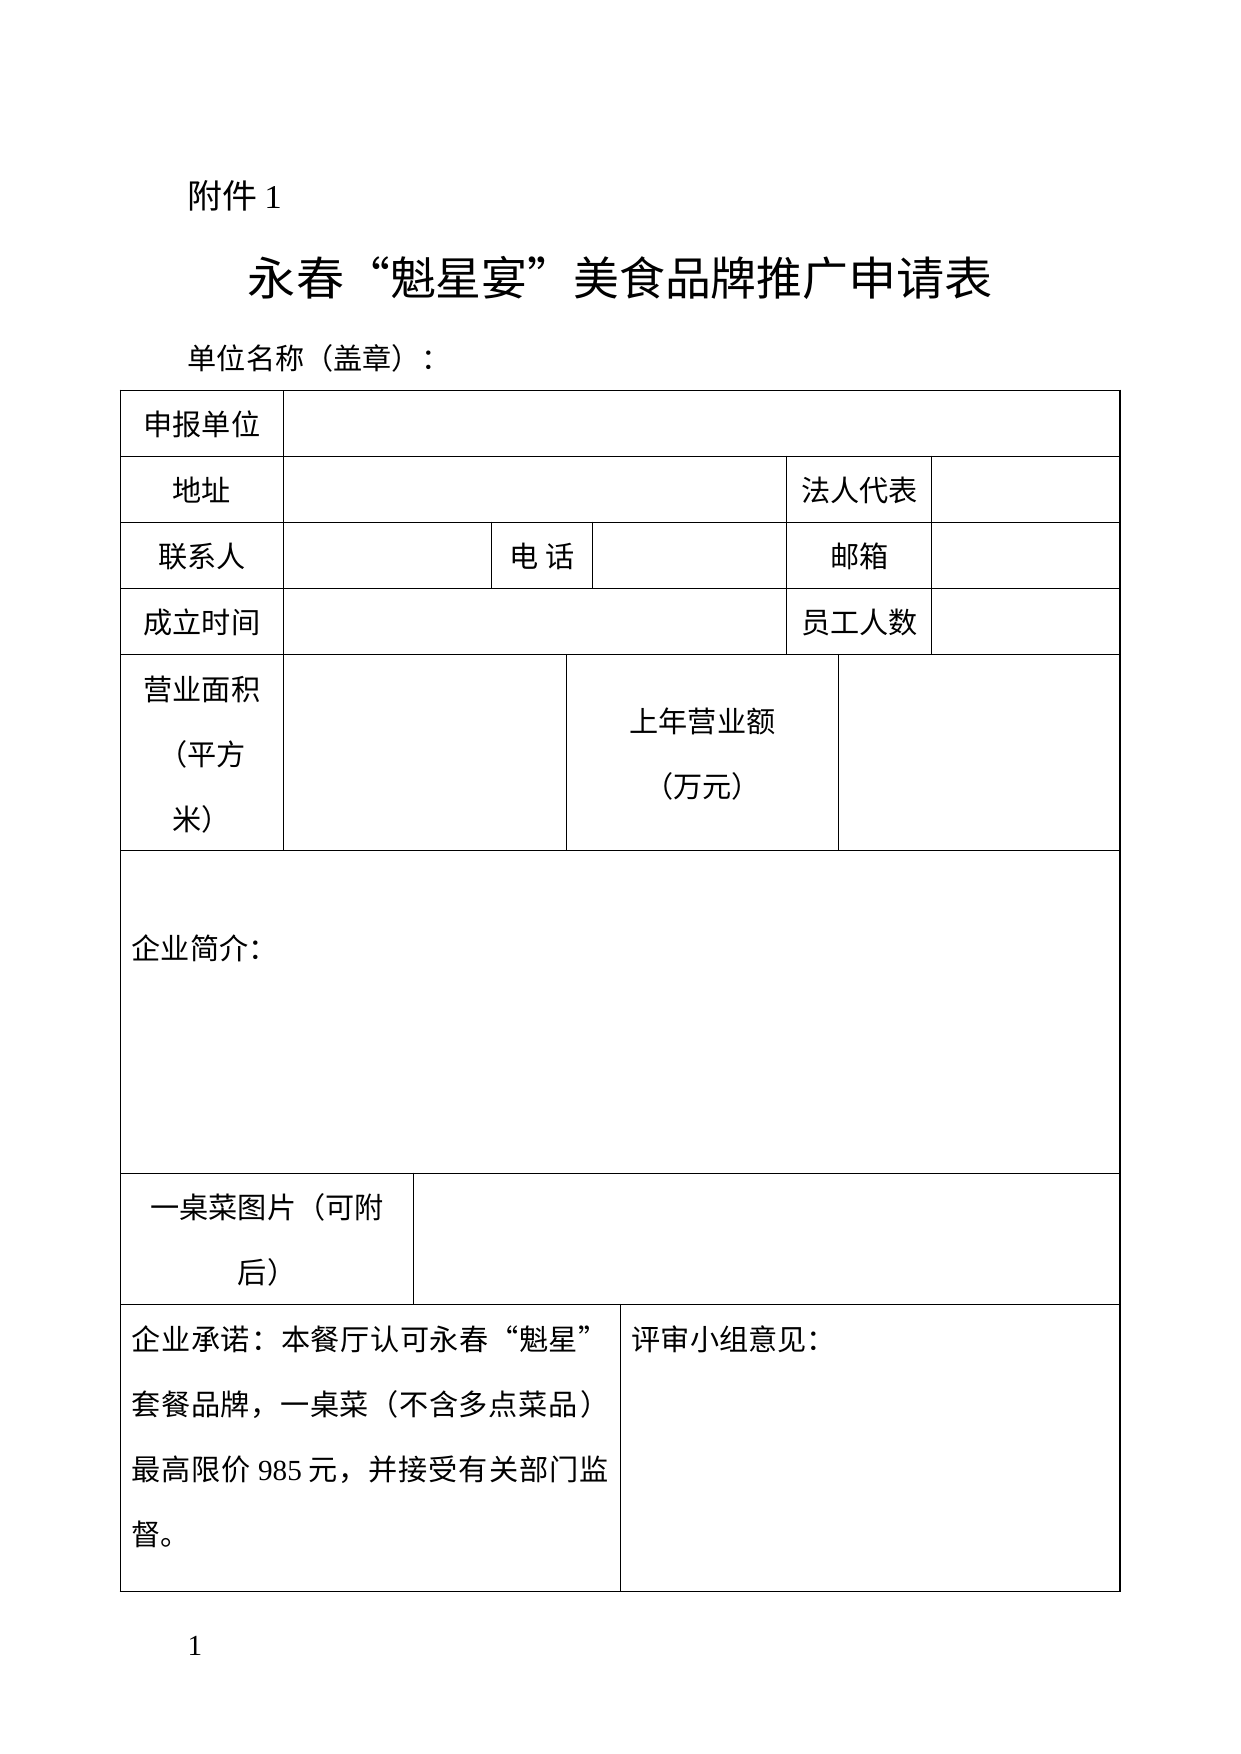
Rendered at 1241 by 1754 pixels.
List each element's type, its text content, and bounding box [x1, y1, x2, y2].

table_cell [839, 655, 1119, 850]
table_cell [932, 589, 1119, 654]
text 单位名称（盖章）： [187, 324, 1053, 389]
table_cell 法人代表 [787, 457, 931, 522]
table_cell [284, 457, 786, 522]
text 附件1 [187, 162, 1053, 227]
table_cell 评审小组意见： 年 月 日 [621, 1305, 1119, 1591]
text 永春“魁星宴”美食品牌推广申请表 [187, 227, 1053, 324]
table_cell 电 话 [492, 523, 592, 588]
table_header [284, 391, 1119, 456]
table_cell [284, 523, 491, 588]
table_cell 邮箱 [787, 523, 931, 588]
table_cell [284, 655, 566, 850]
table_header 申报单位 [121, 391, 283, 456]
table_cell 地址 [121, 457, 283, 522]
table_cell 营业面积 （平方米） [121, 655, 283, 850]
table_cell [121, 1305, 620, 1591]
table_cell [284, 589, 786, 654]
table_cell [932, 523, 1119, 588]
table_cell 联系人 [121, 523, 283, 588]
table_cell [932, 457, 1119, 522]
table_cell 企业简介： [121, 851, 1119, 1173]
table_cell 一桌菜图片（可附后） [121, 1174, 413, 1304]
table_cell [414, 1174, 1119, 1304]
table_cell [593, 523, 786, 588]
table_cell 员工人数 [787, 589, 931, 654]
table_cell 上年营业额 （万元） [567, 655, 838, 850]
table_cell 成立时间 [121, 589, 283, 654]
